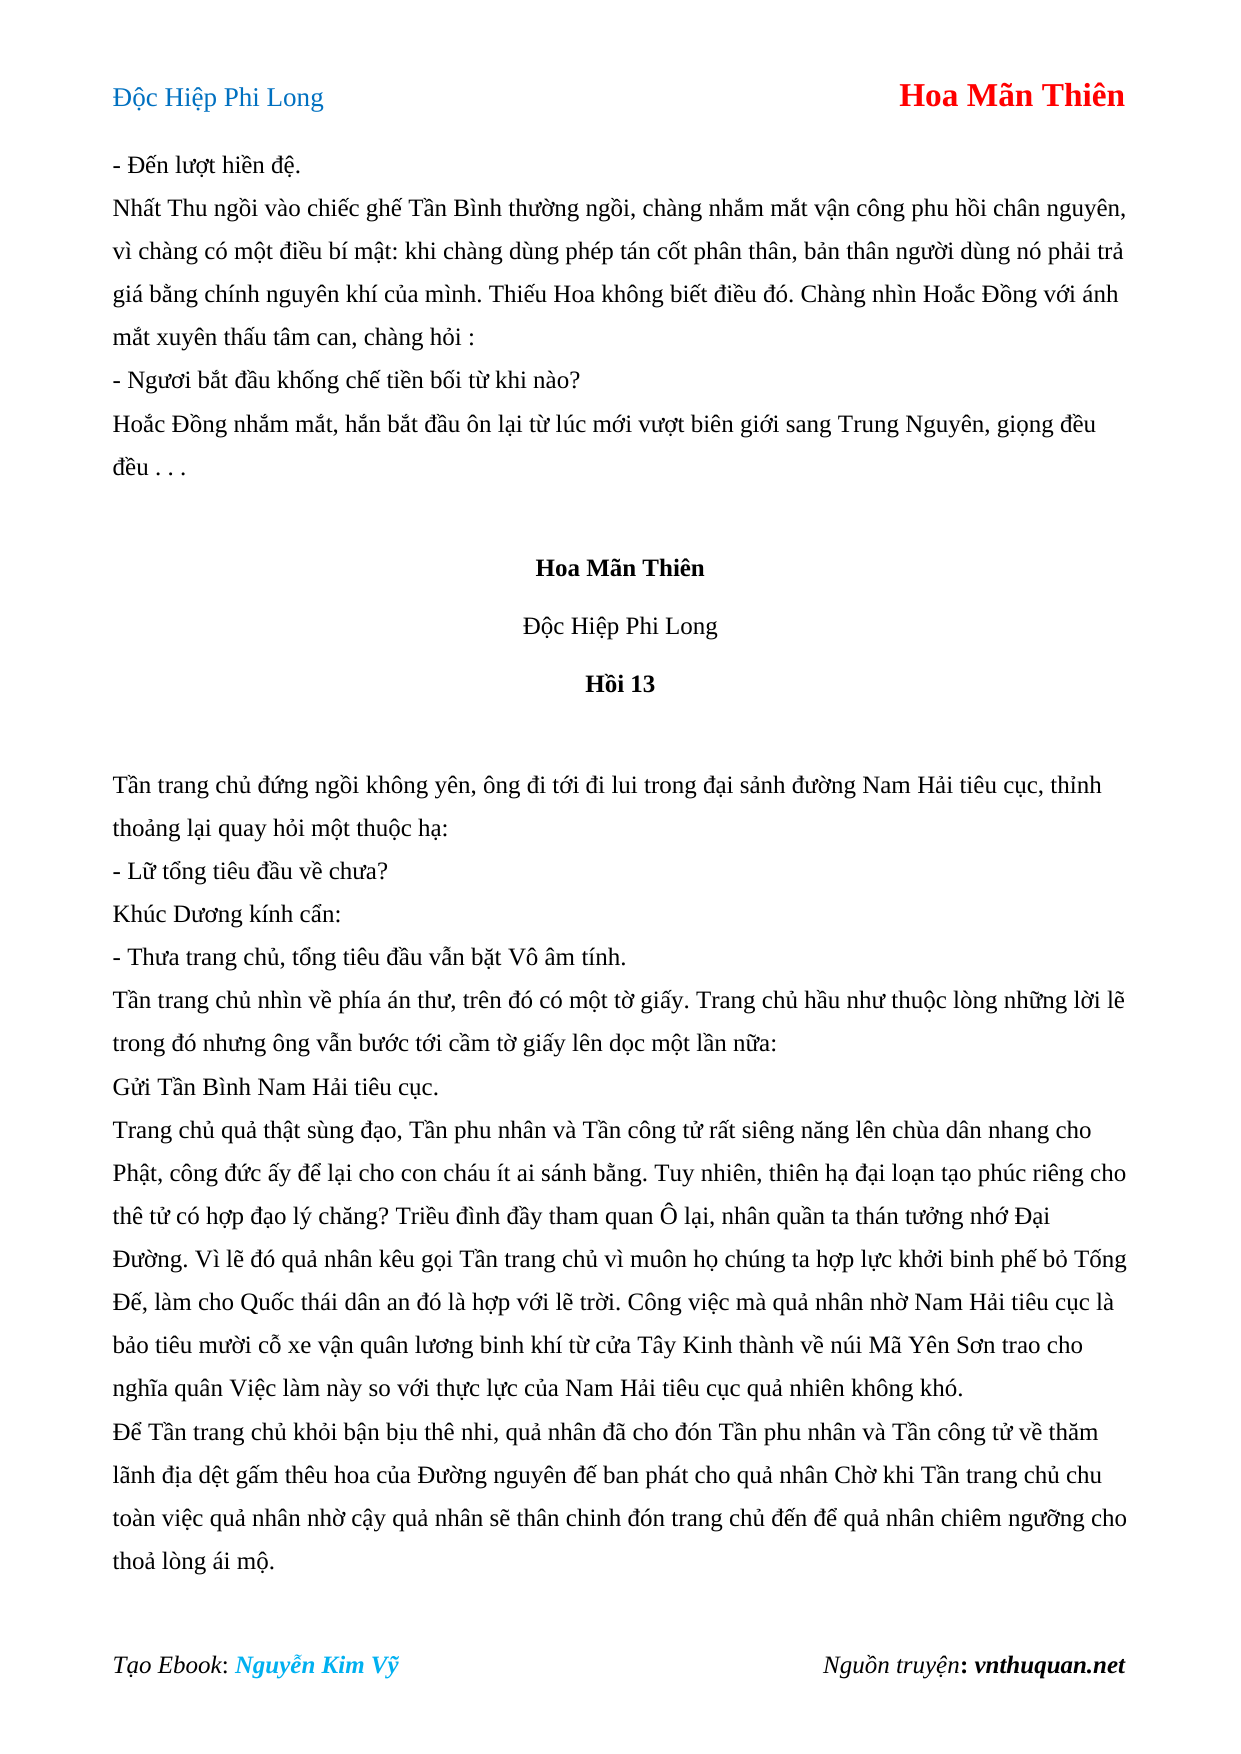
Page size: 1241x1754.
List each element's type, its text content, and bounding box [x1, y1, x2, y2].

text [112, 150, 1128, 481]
text Độc Hiệp Phi Long [112, 611, 1128, 639]
text Hoa Mãn Thiên [112, 553, 1128, 582]
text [112, 727, 1128, 1575]
text Hồi 13 [112, 669, 1128, 697]
